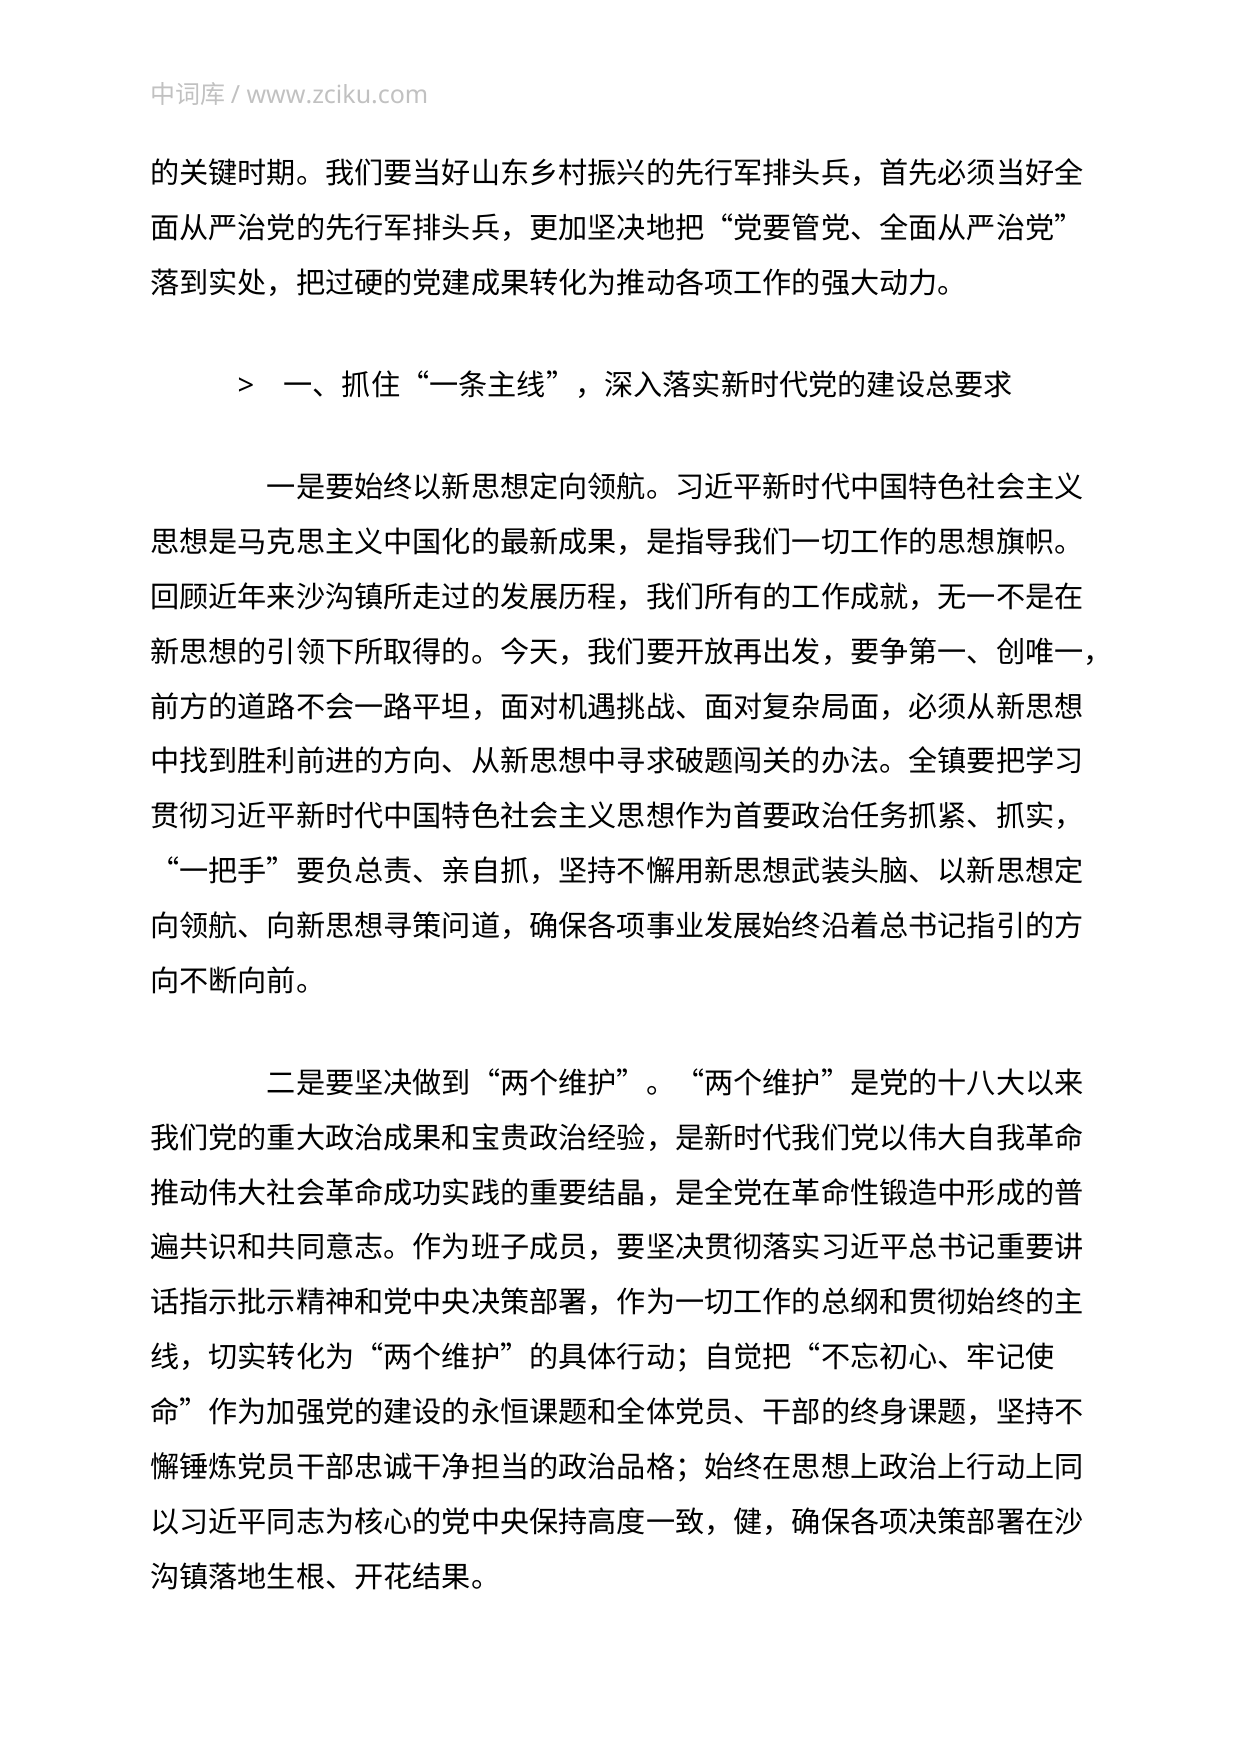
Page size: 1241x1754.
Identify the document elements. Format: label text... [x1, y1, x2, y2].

text 一是要始终以新思想定向领航。习近平新时代中国特色社会主义思想是马克思主义中国化的最新成果，是指导我们一切工作的思想旗帜。回顾近年来沙沟镇所走过的发展历程，我们所有的工作成就，无一不是在新思想的引领下所取得的。今天，我们要开放再出发，要争第一、创唯一，前方的道路不会一路平坦，面对机遇挑战、面对复杂局面，必须从新思想中找到胜利前进的方向、从新思想中寻求破题闯关的办法。全镇要把学习贯彻习近平新时代中国特色社会主义思想作为首要政治任务抓紧、抓实，“一把手”要负总责、亲自抓，坚持不懈用新思想武装头脑、以新思想定向领航、向新思想寻策问道，确保各项事业发展始终沿着总书记指引的方向不断向前。 [150, 463, 1090, 1000]
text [150, 150, 1090, 302]
text 二是要坚决做到“两个维护”。“两个维护”是党的十八大以来我们党的重大政治成果和宝贵政治经验，是新时代我们党以伟大自我革命推动伟大社会革命成功实践的重要结晶，是全党在革命性锻造中形成的普遍共识和共同意志。作为班子成员，要坚决贯彻落实习近平总书记重要讲话指示批示精神和党中央决策部署，作为一切工作的总纲和贯彻始终的主线，切实转化为“两个维护”的具体行动；自觉把“不忘初心、牢记使命”作为加强党的建设的永恒课题和全体党员、干部的终身课题，坚持不懈锤炼党员干部忠诚干净担当的政治品格；始终在思想上政治上行动上同以习近平同志为核心的党中央保持高度一致，健，确保各项决策部署在沙沟镇落地生根、开花结果。 [150, 1059, 1090, 1596]
text > 一、抓住“一条主线”，深入落实新时代党的建设总要求 [150, 362, 1090, 404]
